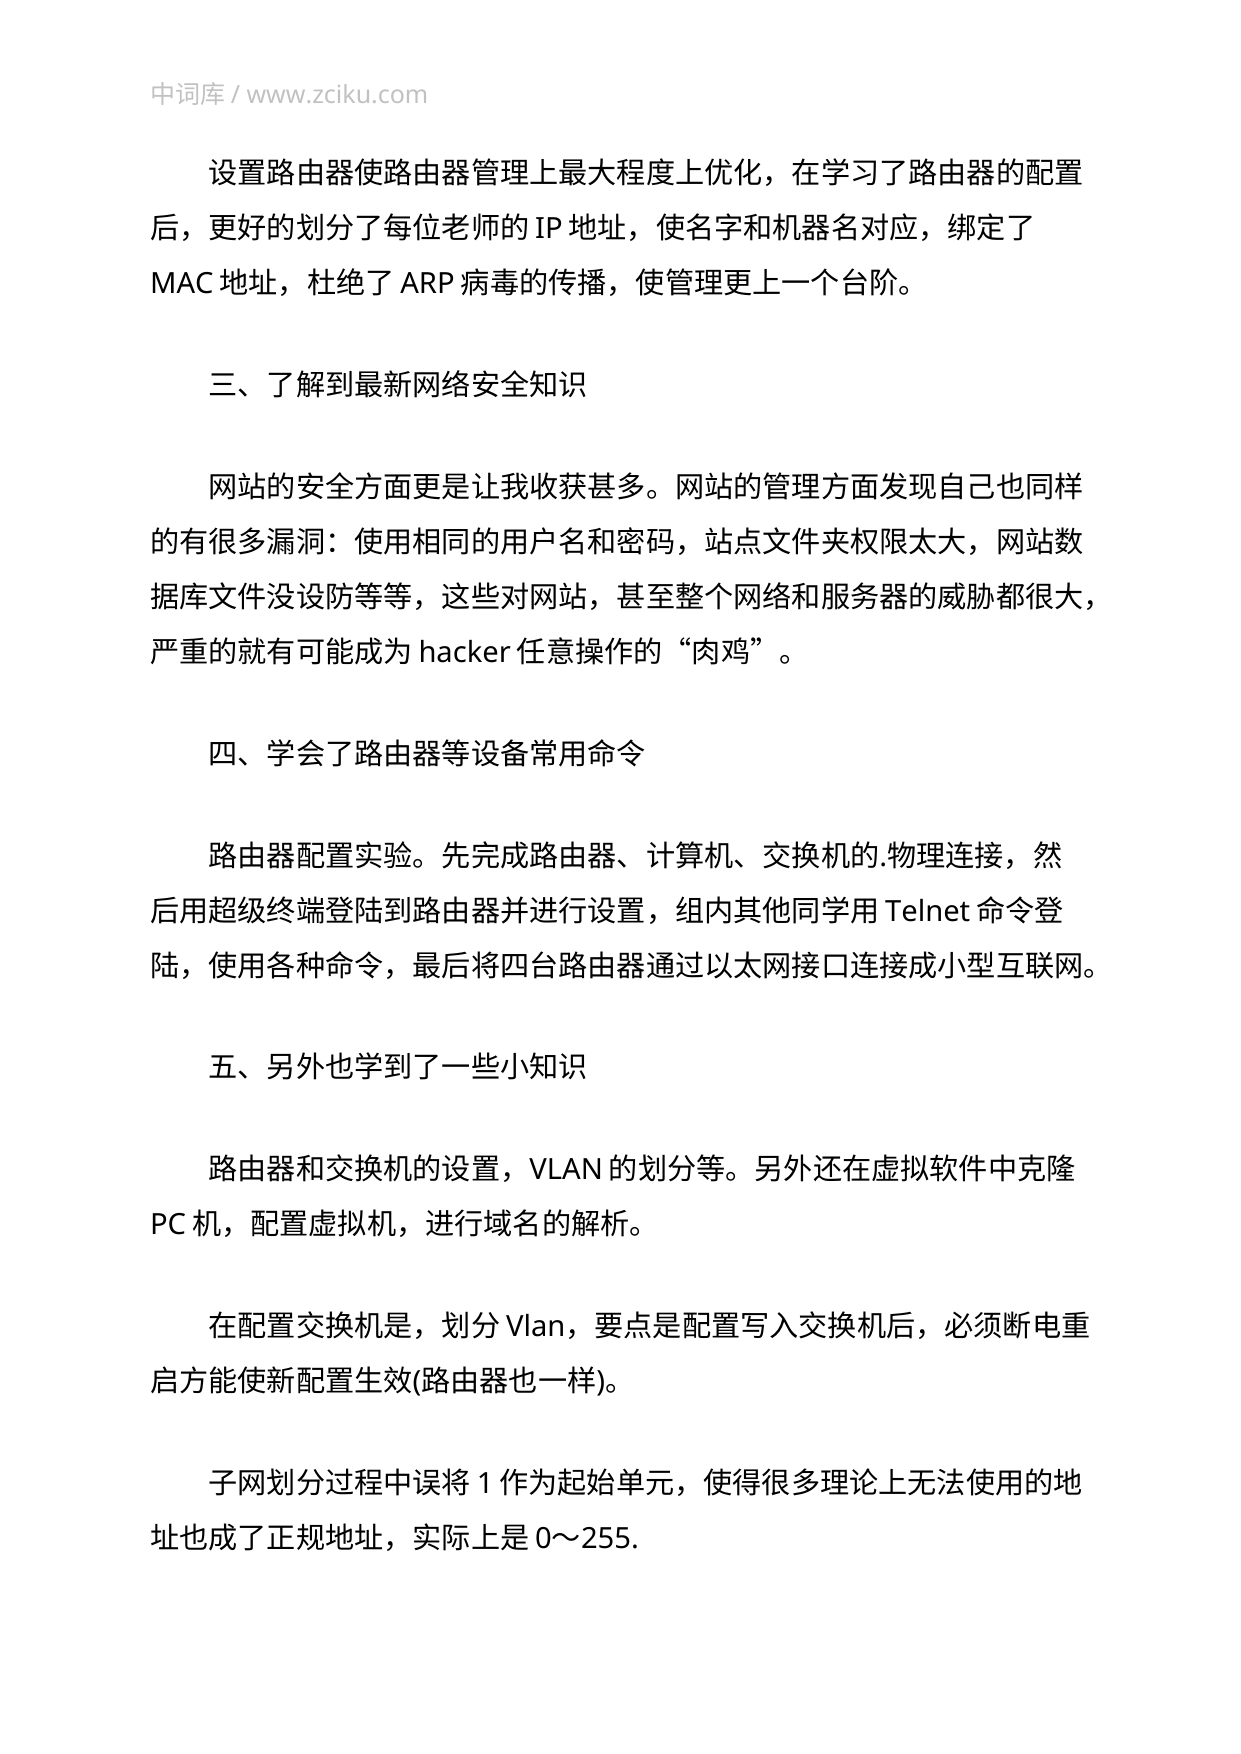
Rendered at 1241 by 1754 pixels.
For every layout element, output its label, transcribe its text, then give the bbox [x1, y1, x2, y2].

text 四、学会了路由器等设备常用命令 [150, 730, 1090, 773]
text 设置路由器使路由器管理上最大程度上优化，在学习了路由器的配置后，更好的划分了每位老师的IP地址，使名字和机器名对应，绑定了MAC地址，杜绝了ARP病毒的传播，使管理更上一个台阶。 [150, 150, 1090, 302]
text 在配置交换机是，划分Vlan，要点是配置写入交换机后，必须断电重启方能使新配置生效(路由器也一样)。 [150, 1303, 1090, 1400]
text 网站的安全方面更是让我收获甚多。网站的管理方面发现自己也同样的有很多漏洞：使用相同的用户名和密码，站点文件夹权限太大，网站数据库文件没设防等等，这些对网站，甚至整个网络和服务器的威胁都很大，严重的就有可能成为hacker任意操作的“肉鸡”。 [150, 464, 1090, 671]
text 三、了解到最新网络安全知识 [150, 362, 1090, 404]
text 五、另外也学到了一些小知识 [150, 1044, 1090, 1086]
text 子网划分过程中误将1作为起始单元，使得很多理论上无法使用的地址也成了正规地址，实际上是0～255. [150, 1459, 1090, 1557]
text 路由器和交换机的设置，VLAN的划分等。另外还在虚拟软件中克隆PC机，配置虚拟机，进行域名的解析。 [150, 1146, 1090, 1243]
text 路由器配置实验。先完成路由器、计算机、交换机的.物理连接，然后用超级终端登陆到路由器并进行设置，组内其他同学用Telnet命令登陆，使用各种命令，最后将四台路由器通过以太网接口连接成小型互联网。 [150, 832, 1090, 984]
